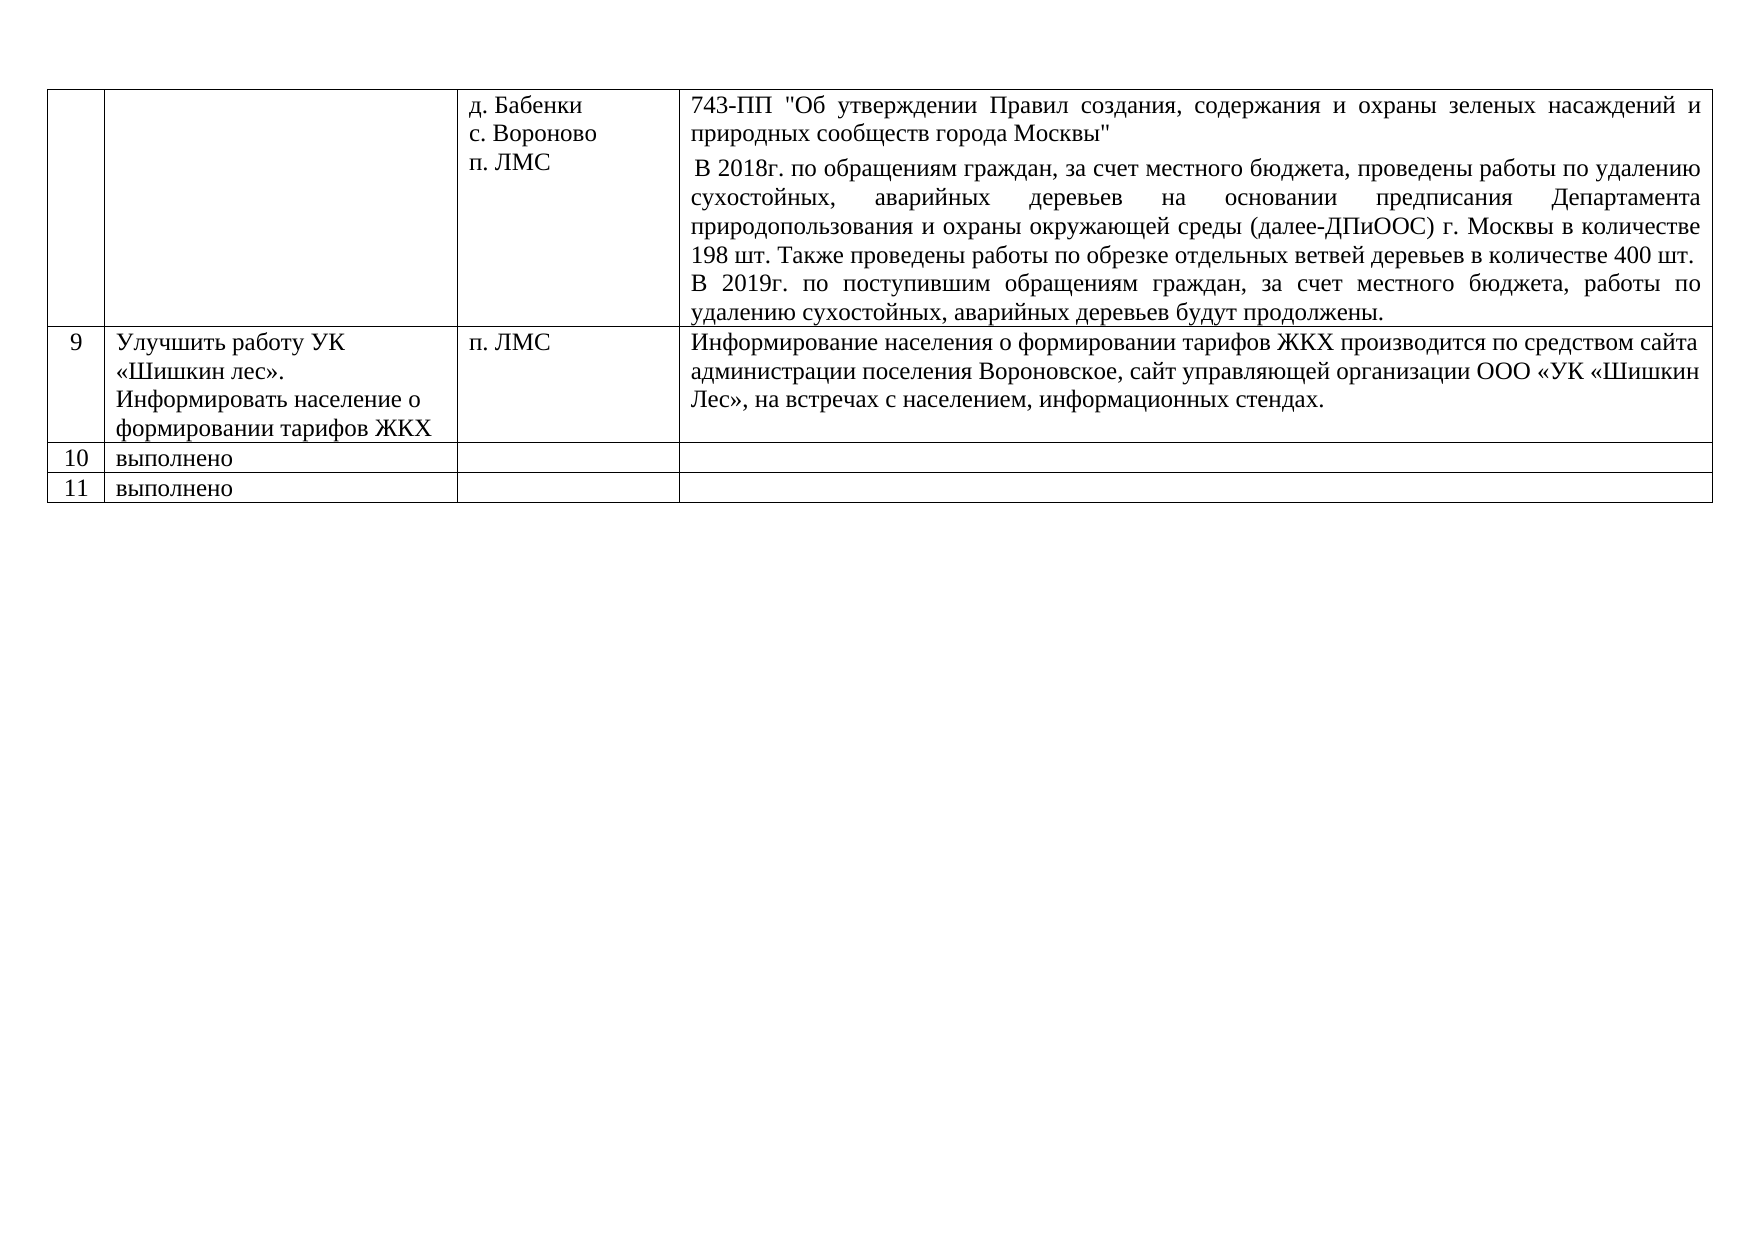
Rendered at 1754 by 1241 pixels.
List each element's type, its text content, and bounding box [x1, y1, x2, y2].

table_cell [458, 90, 679, 326]
table_cell [458, 443, 679, 472]
table_cell [458, 473, 679, 502]
table_cell 11 [48, 473, 104, 502]
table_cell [105, 90, 457, 326]
table_cell выполнено [105, 443, 457, 472]
table_cell [680, 443, 1712, 472]
table_cell п. ЛМС [458, 327, 679, 442]
table_cell Информирование населения о формировании тарифов ЖКХ производится по средством сайта администрации поселения Вороновское, сайт управляющей организации ООО «УК «Шишкин Лес», на встречах с населением, информационных стендах. [680, 327, 1712, 442]
table_cell [680, 473, 1712, 502]
table_cell Улучшить работу УК «Шишкин лес». Информировать население о формировании тарифов ЖКХ [105, 327, 457, 442]
table_cell 9 [48, 327, 104, 442]
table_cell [680, 90, 1712, 326]
table_cell выполнено [105, 473, 457, 502]
table_cell 8 [48, 90, 104, 326]
table_cell 10 [48, 443, 104, 472]
